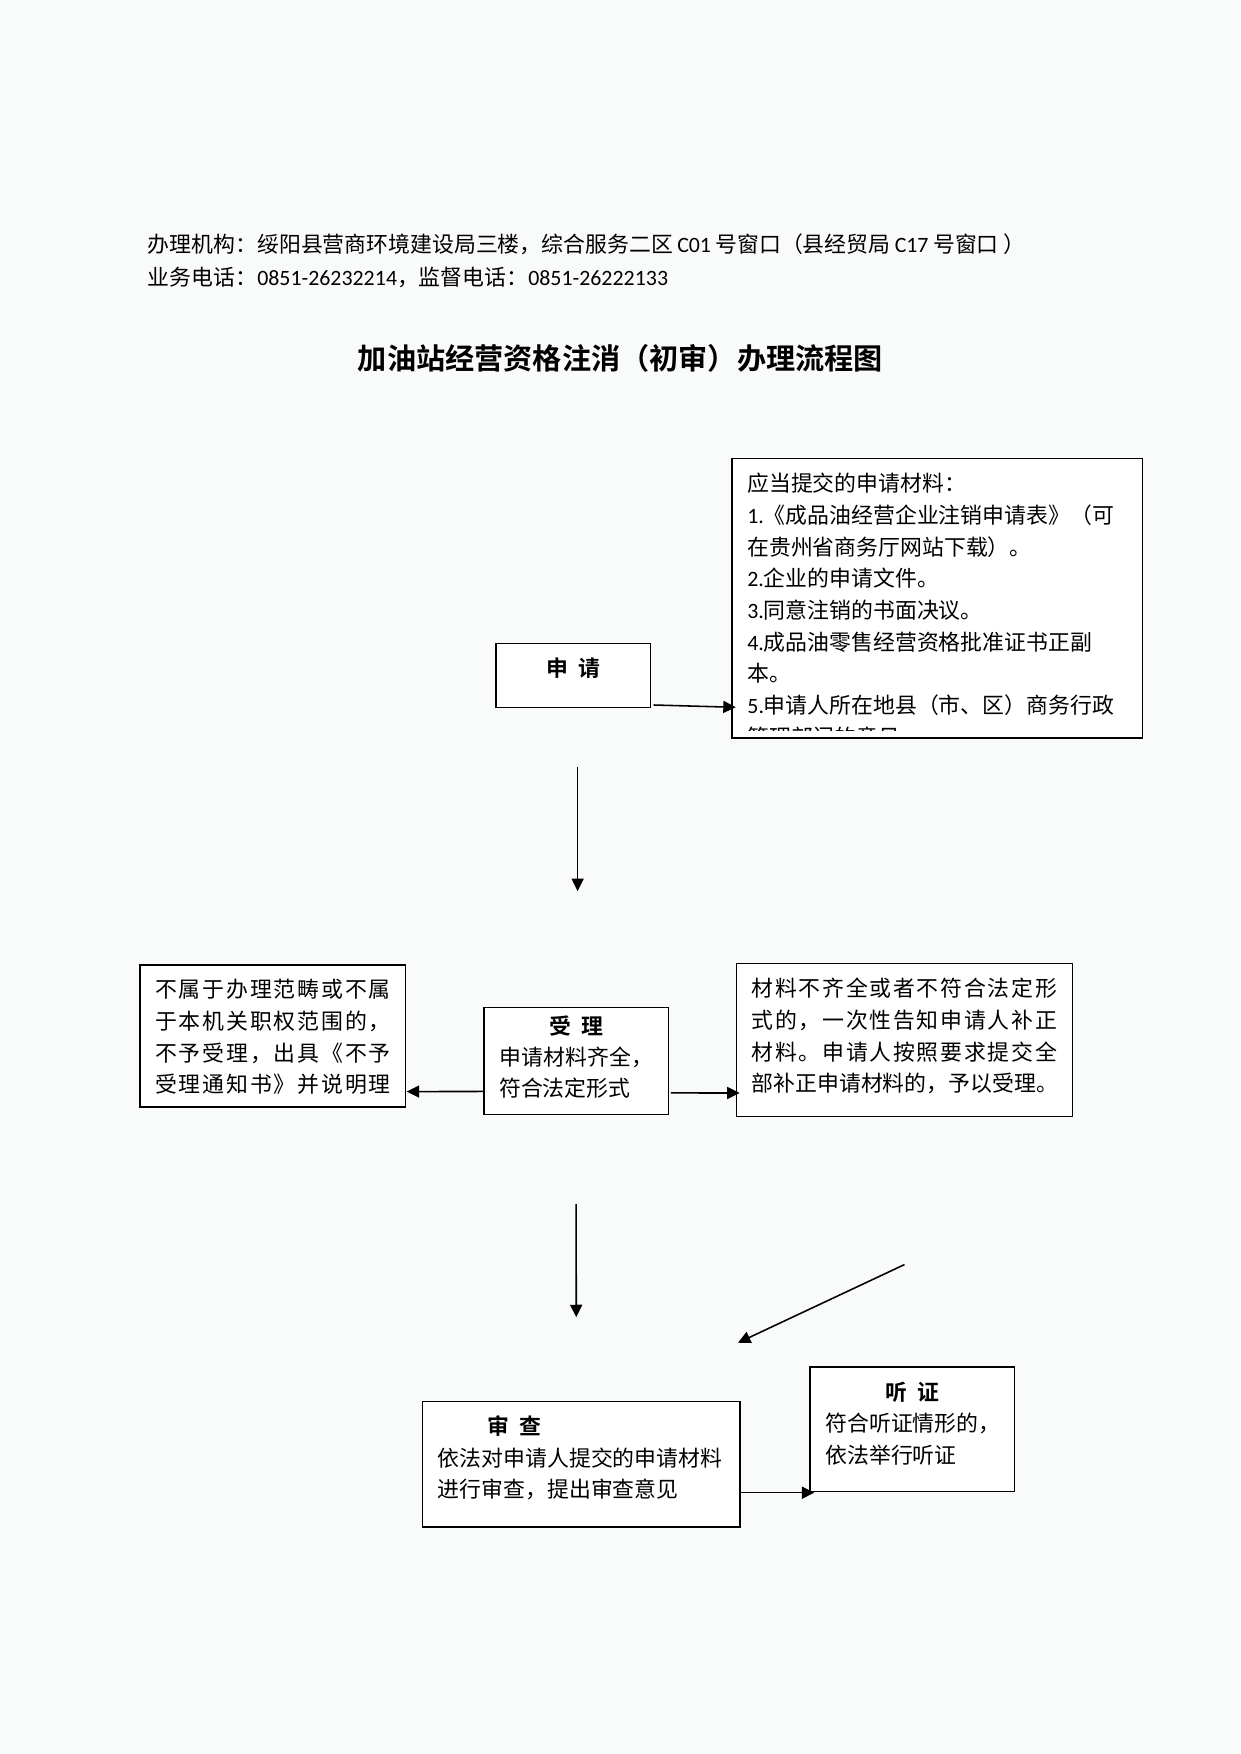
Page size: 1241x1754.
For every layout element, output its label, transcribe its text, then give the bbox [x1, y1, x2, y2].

text 加油站经营资格注消（初审）办理流程图 [148, 324, 1093, 389]
text 办理机构：绥阳县营商环境建设局三楼，综合服务二区C01号窗口（县经贸局C17号窗口 ） [148, 227, 1093, 259]
text 业务电话：0851-26232214，监督电话：0851-26222133 [148, 259, 1093, 292]
